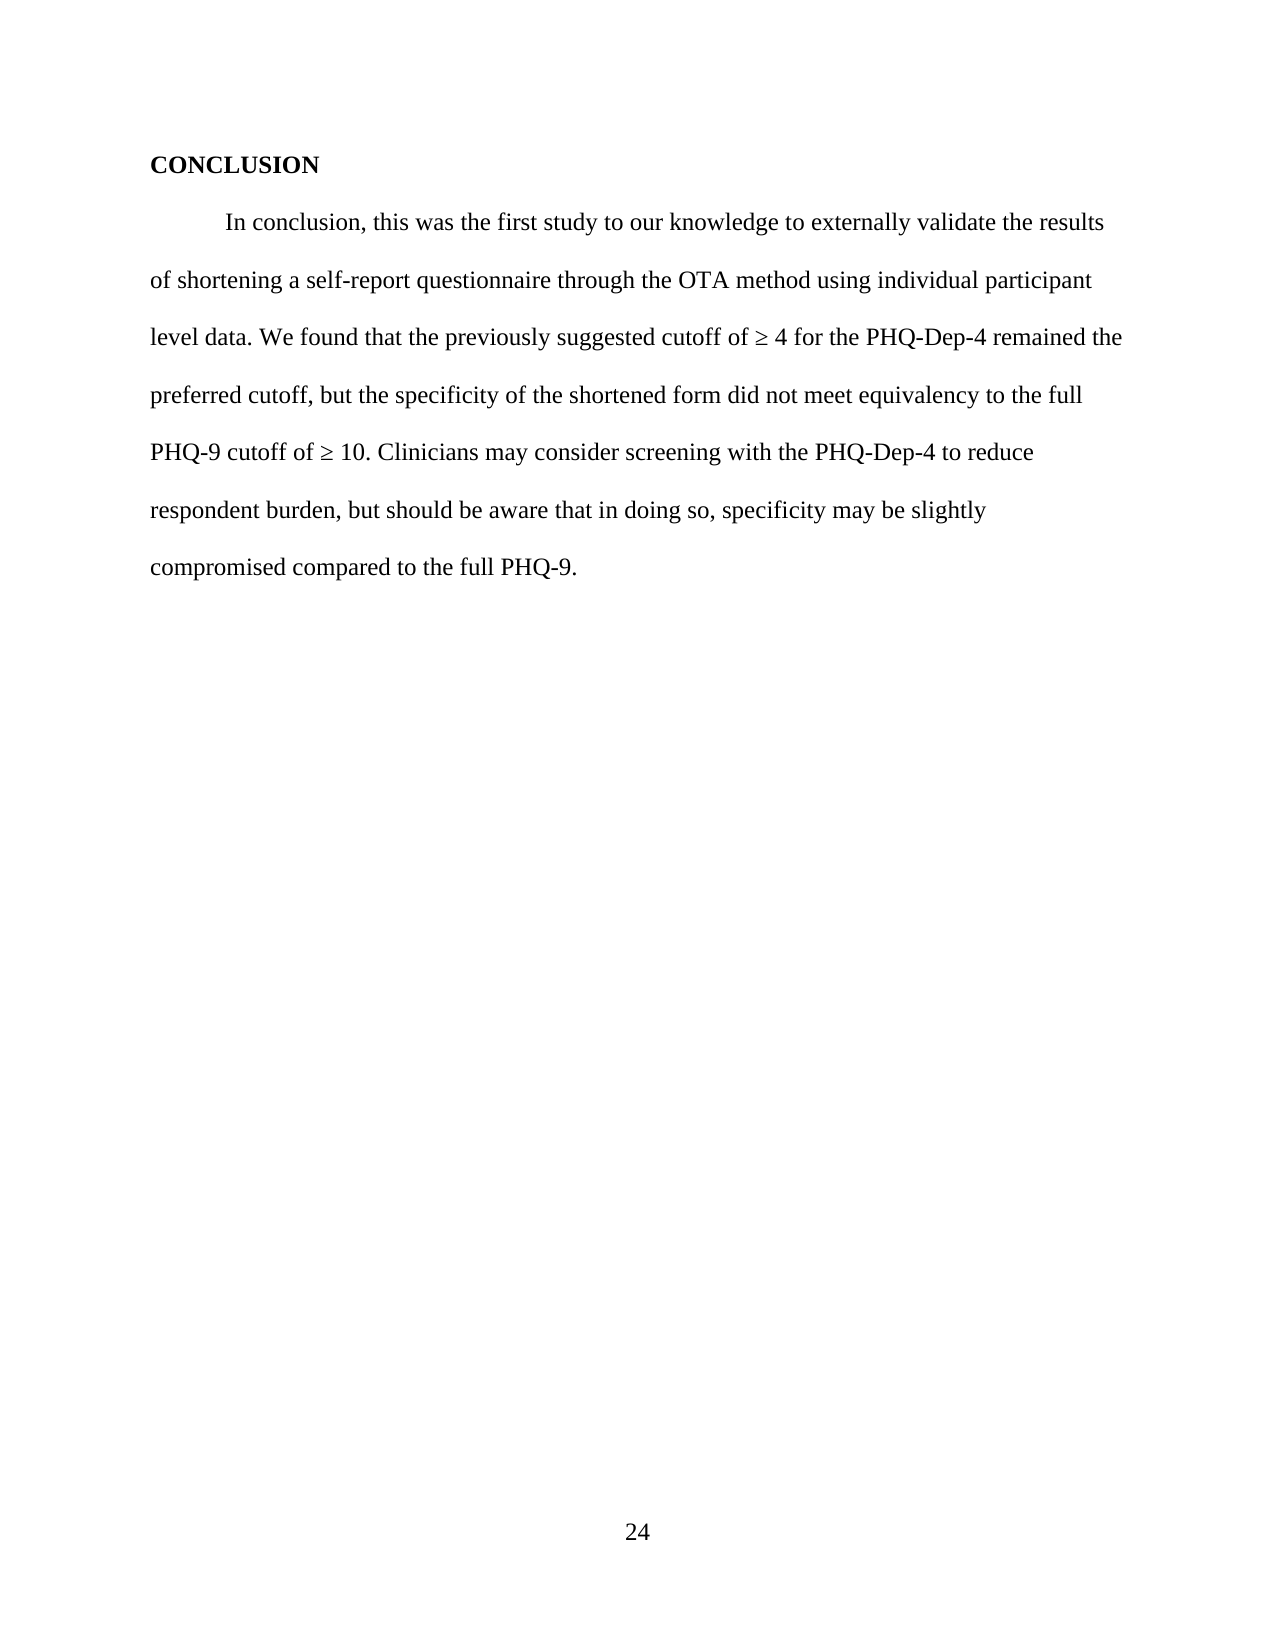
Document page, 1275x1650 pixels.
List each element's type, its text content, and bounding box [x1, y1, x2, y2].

text CONCLUSION [150, 150, 1125, 179]
text In conclusion, this was the first study to our knowledge to externally validate the results of shortening a self-report questionnaire through the OTA method using individual participant level data. We found that the previously suggested cutoff of ≥ 4 for the PHQ-Dep-4 remained the preferred cutoff, but the specificity of the shortened form did not meet equivalency to the full PHQ-9 cutoff of ≥ 10. Clinicians may consider screening with the PHQ-Dep-4 to reduce respondent burden, but should be aware that in doing so, specificity may be slightly compromised compared to the full PHQ-9. [150, 207, 1125, 581]
